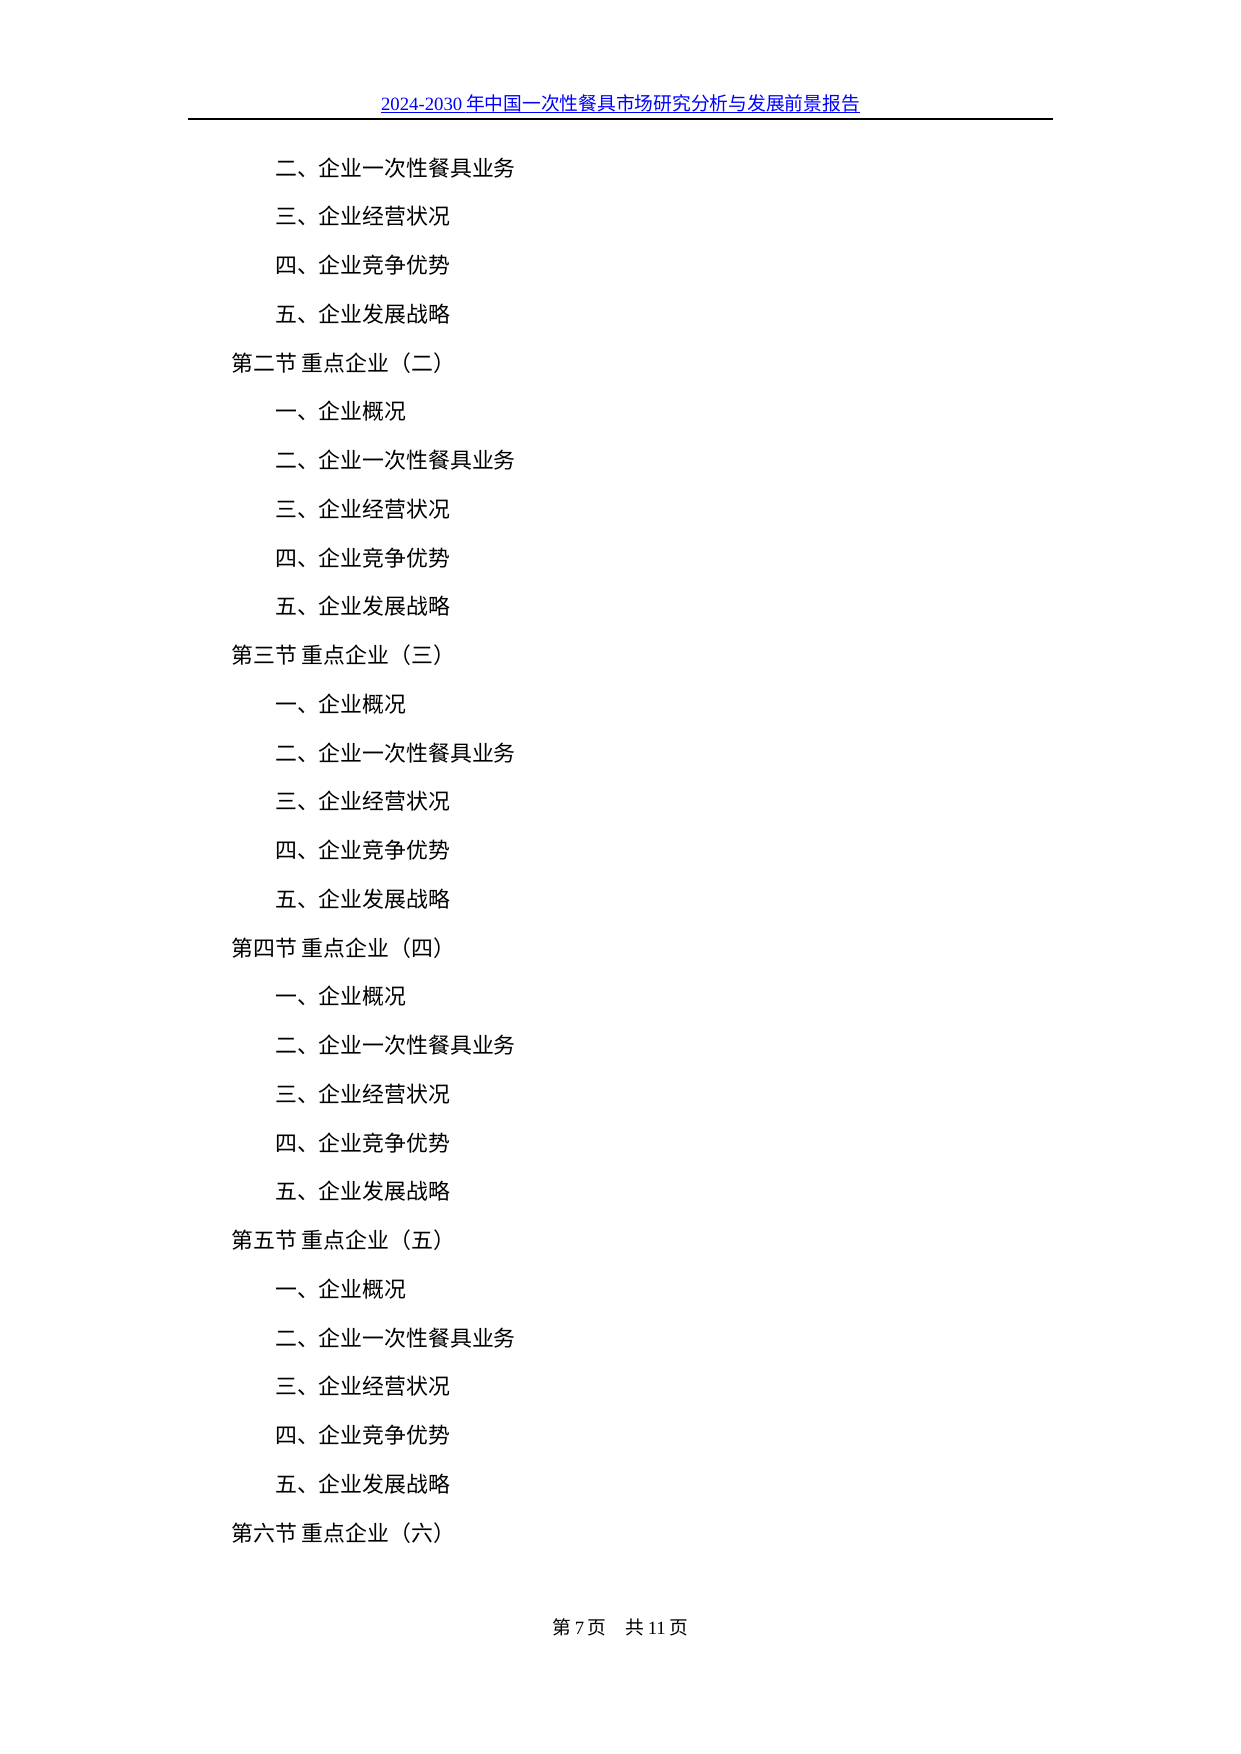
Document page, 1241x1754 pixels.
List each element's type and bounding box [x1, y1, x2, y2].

text [187, 150, 1053, 1548]
